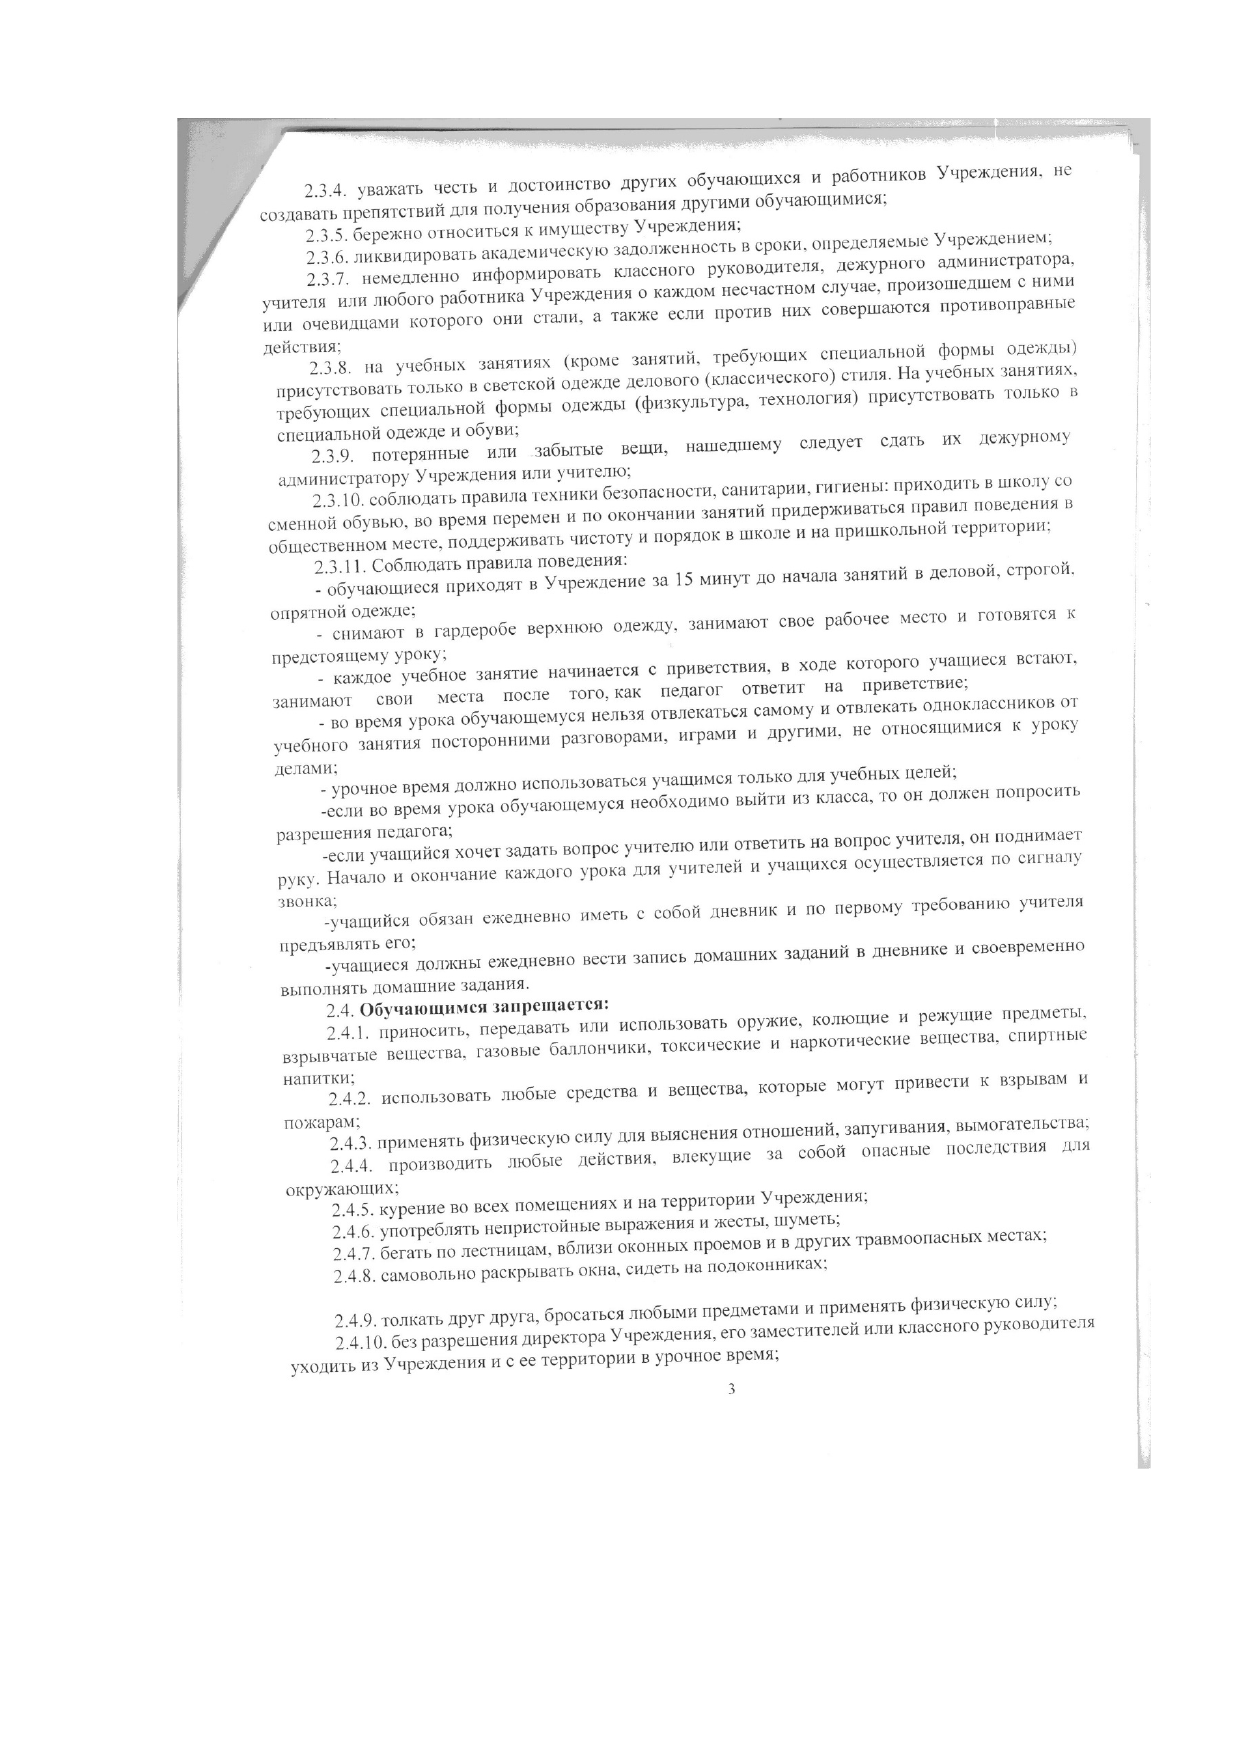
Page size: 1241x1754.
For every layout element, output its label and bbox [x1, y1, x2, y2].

picture [177, 118, 1151, 1469]
